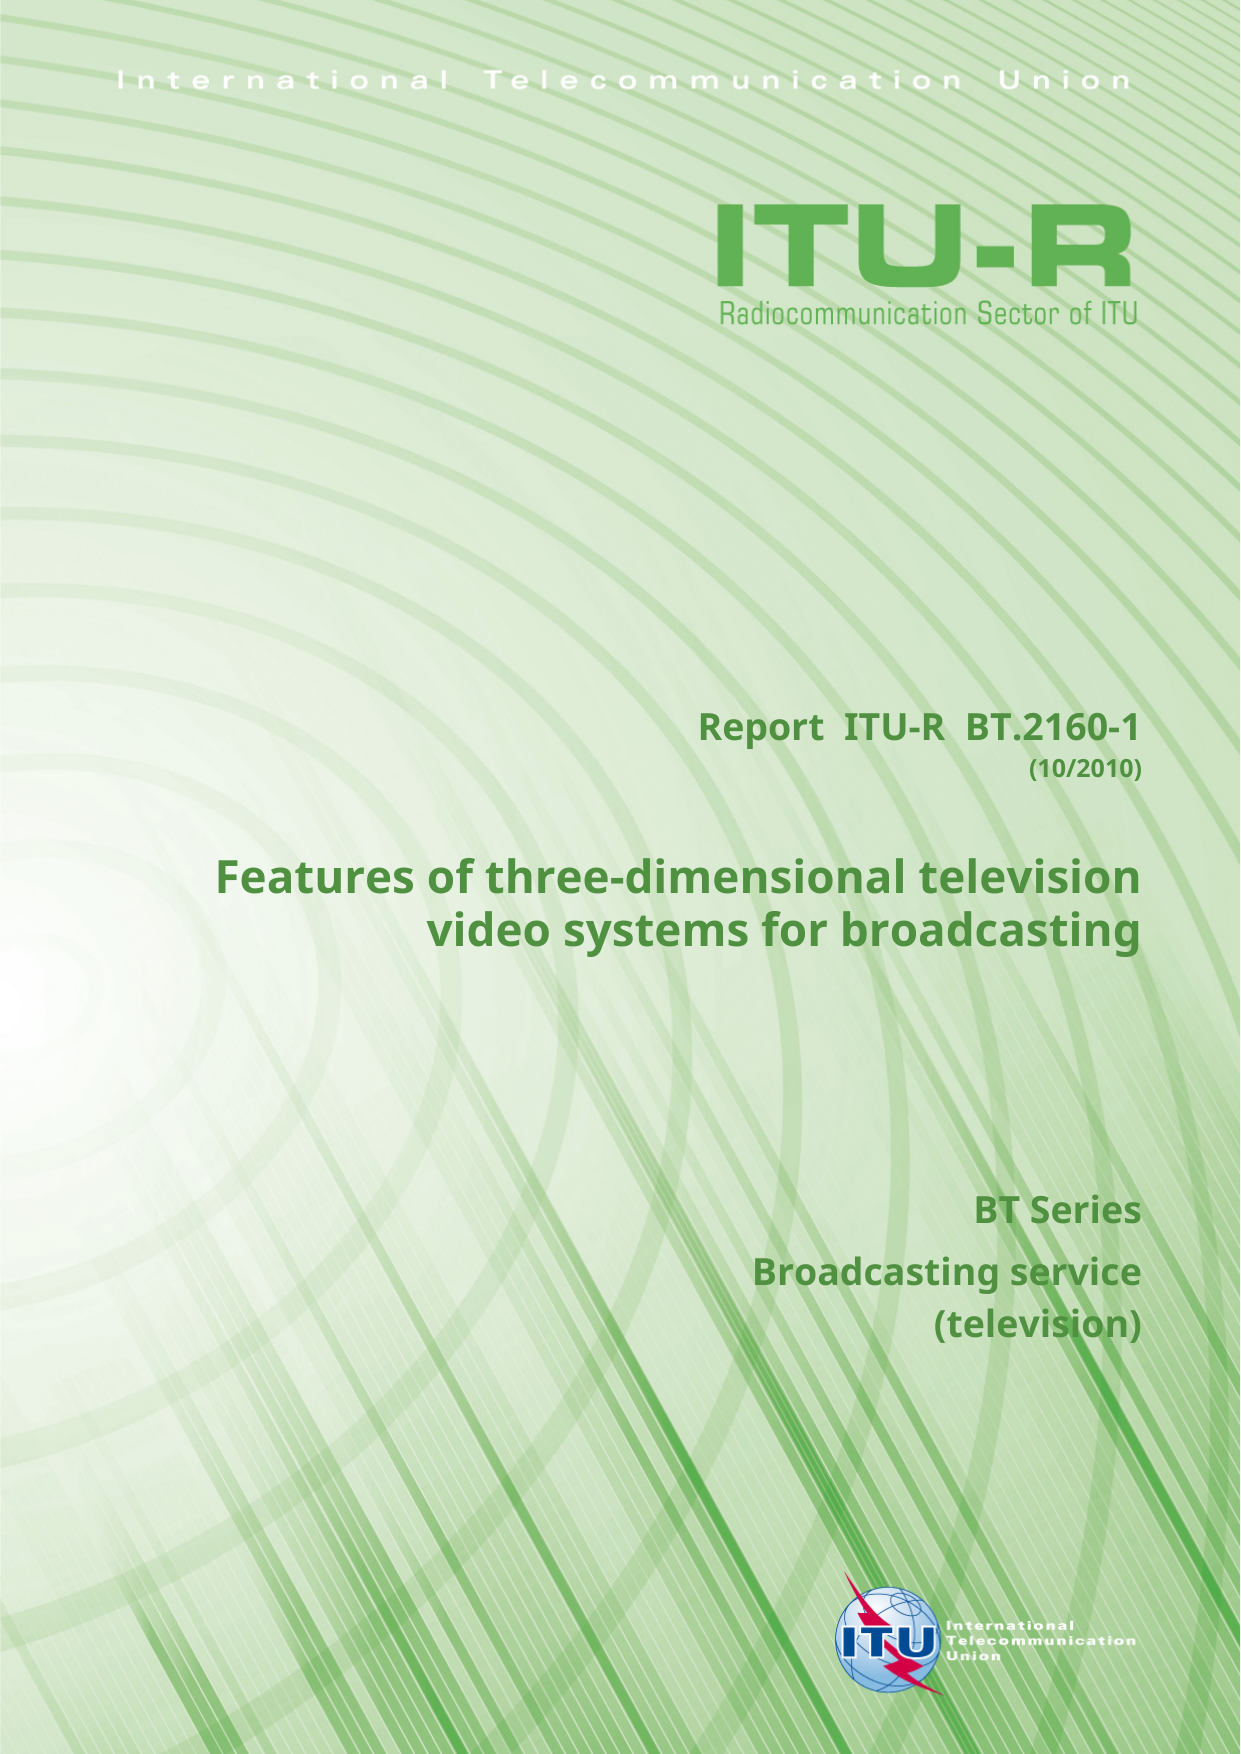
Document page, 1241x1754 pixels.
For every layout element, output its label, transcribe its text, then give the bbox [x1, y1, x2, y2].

picture [0, 0, 1241, 1754]
table_cell BT Series Broadcasting service (television) [102, 1017, 1153, 1346]
table_header Report ITU-R BT.2160-1 (10/2010) [102, 609, 1153, 783]
table_cell Features of three-dimensional television video systems for broadcasting [102, 784, 1153, 1017]
